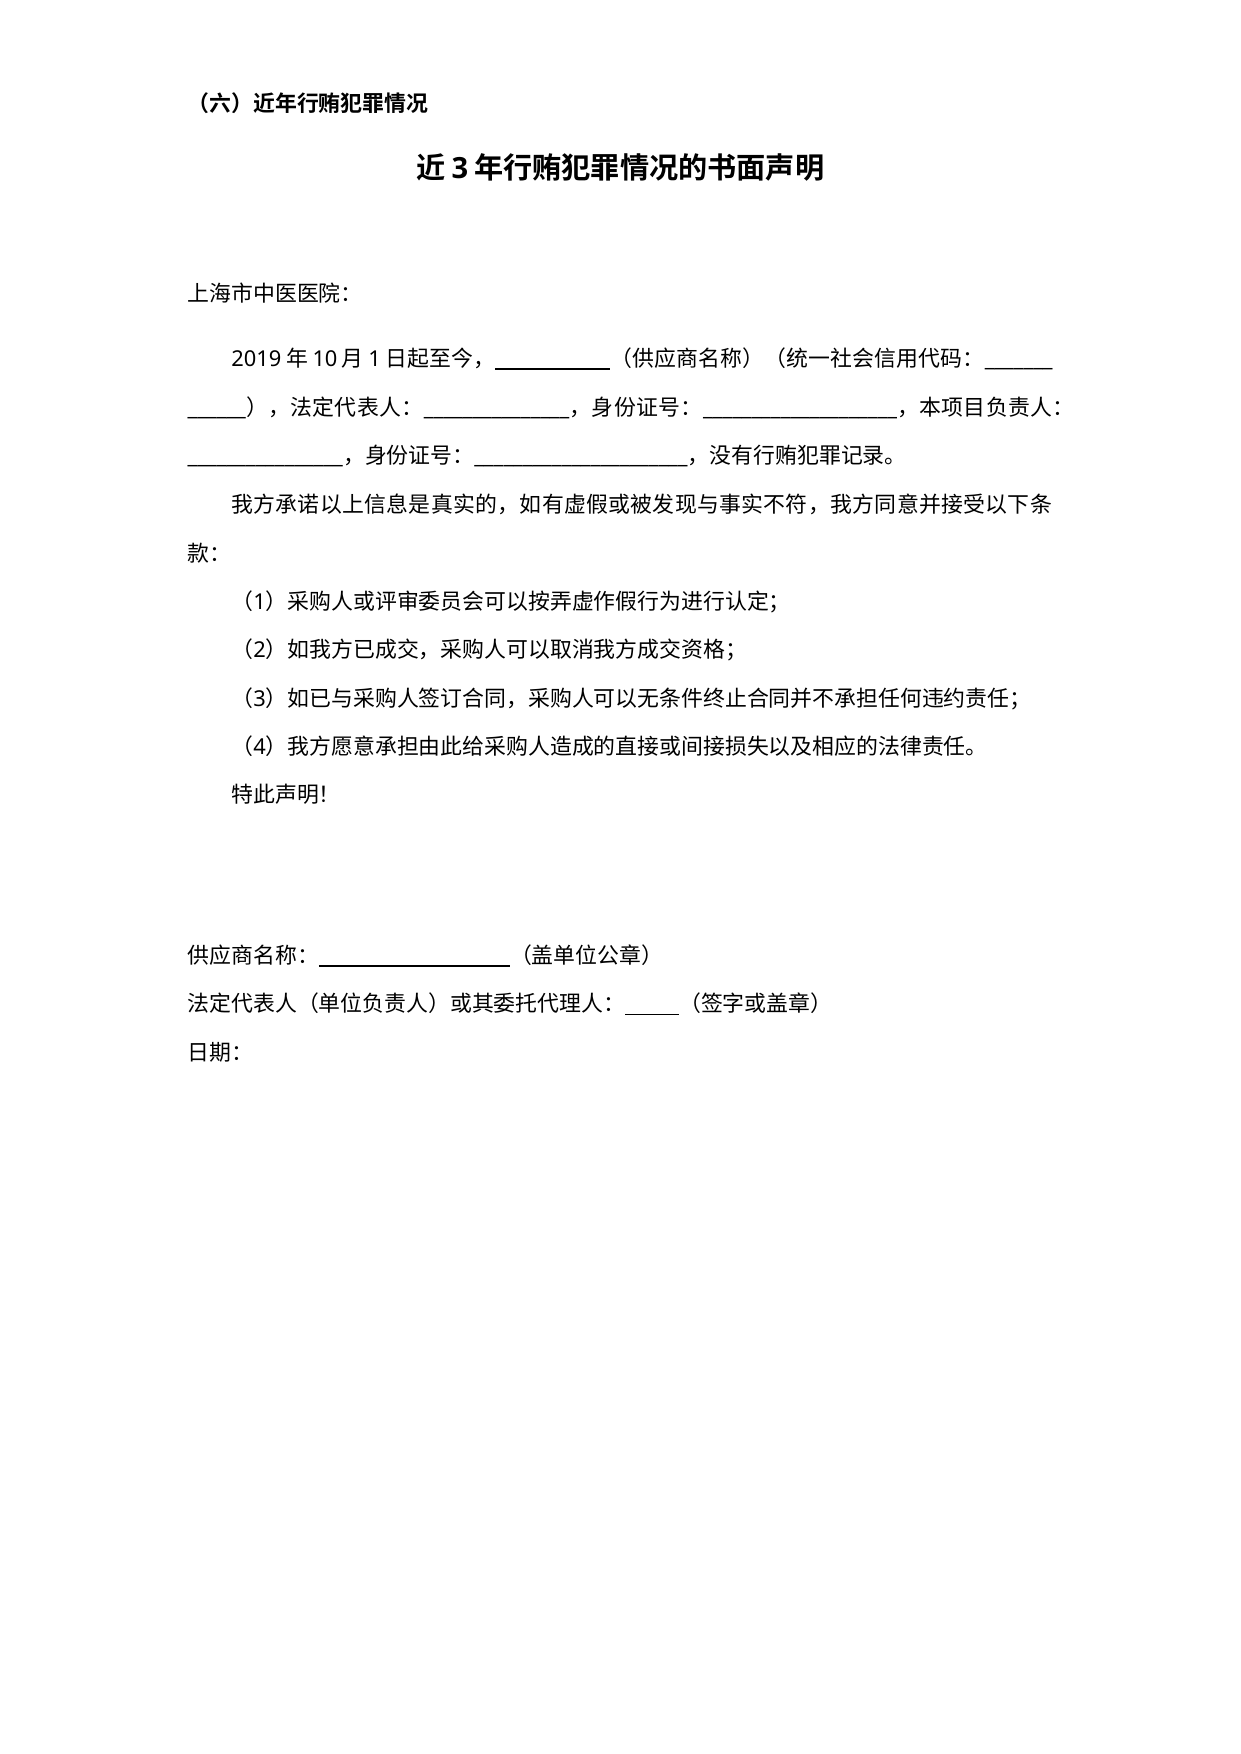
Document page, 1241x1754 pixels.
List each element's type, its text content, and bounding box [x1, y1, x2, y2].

text （1）采购人或评审委员会可以按弄虚作假行为进行认定； [187, 584, 1053, 616]
text 供应商名称： （盖单位公章） [187, 938, 1053, 970]
text 近3年行贿犯罪情况的书面声明 [187, 133, 1053, 198]
text 2019年10月1日起至今， （供应商名称）（统一社会信用代码：_____________），法定代表人：_______________，身份证号：____________________，本项目负责人：________________，身份证号：______________________，没有行贿犯罪记录。 [187, 341, 1053, 471]
text （六）近年行贿犯罪情况 [187, 85, 1053, 118]
text 特此声明！ [187, 777, 1053, 809]
text 我方承诺以上信息是真实的，如有虚假或被发现与事实不符，我方同意并接受以下条款： [187, 487, 1053, 568]
text （3）如已与采购人签订合同，采购人可以无条件终止合同并不承担任何违约责任； [187, 680, 1053, 713]
text 法定代表人（单位负责人）或其委托代理人： （签字或盖章） [187, 986, 1053, 1018]
text （2）如我方已成交，采购人可以取消我方成交资格； [187, 632, 1053, 664]
text 上海市中医医院： [187, 276, 1053, 308]
text （4）我方愿意承担由此给采购人造成的直接或间接损失以及相应的法律责任。 [187, 729, 1053, 761]
text 日期： [187, 1034, 1053, 1067]
